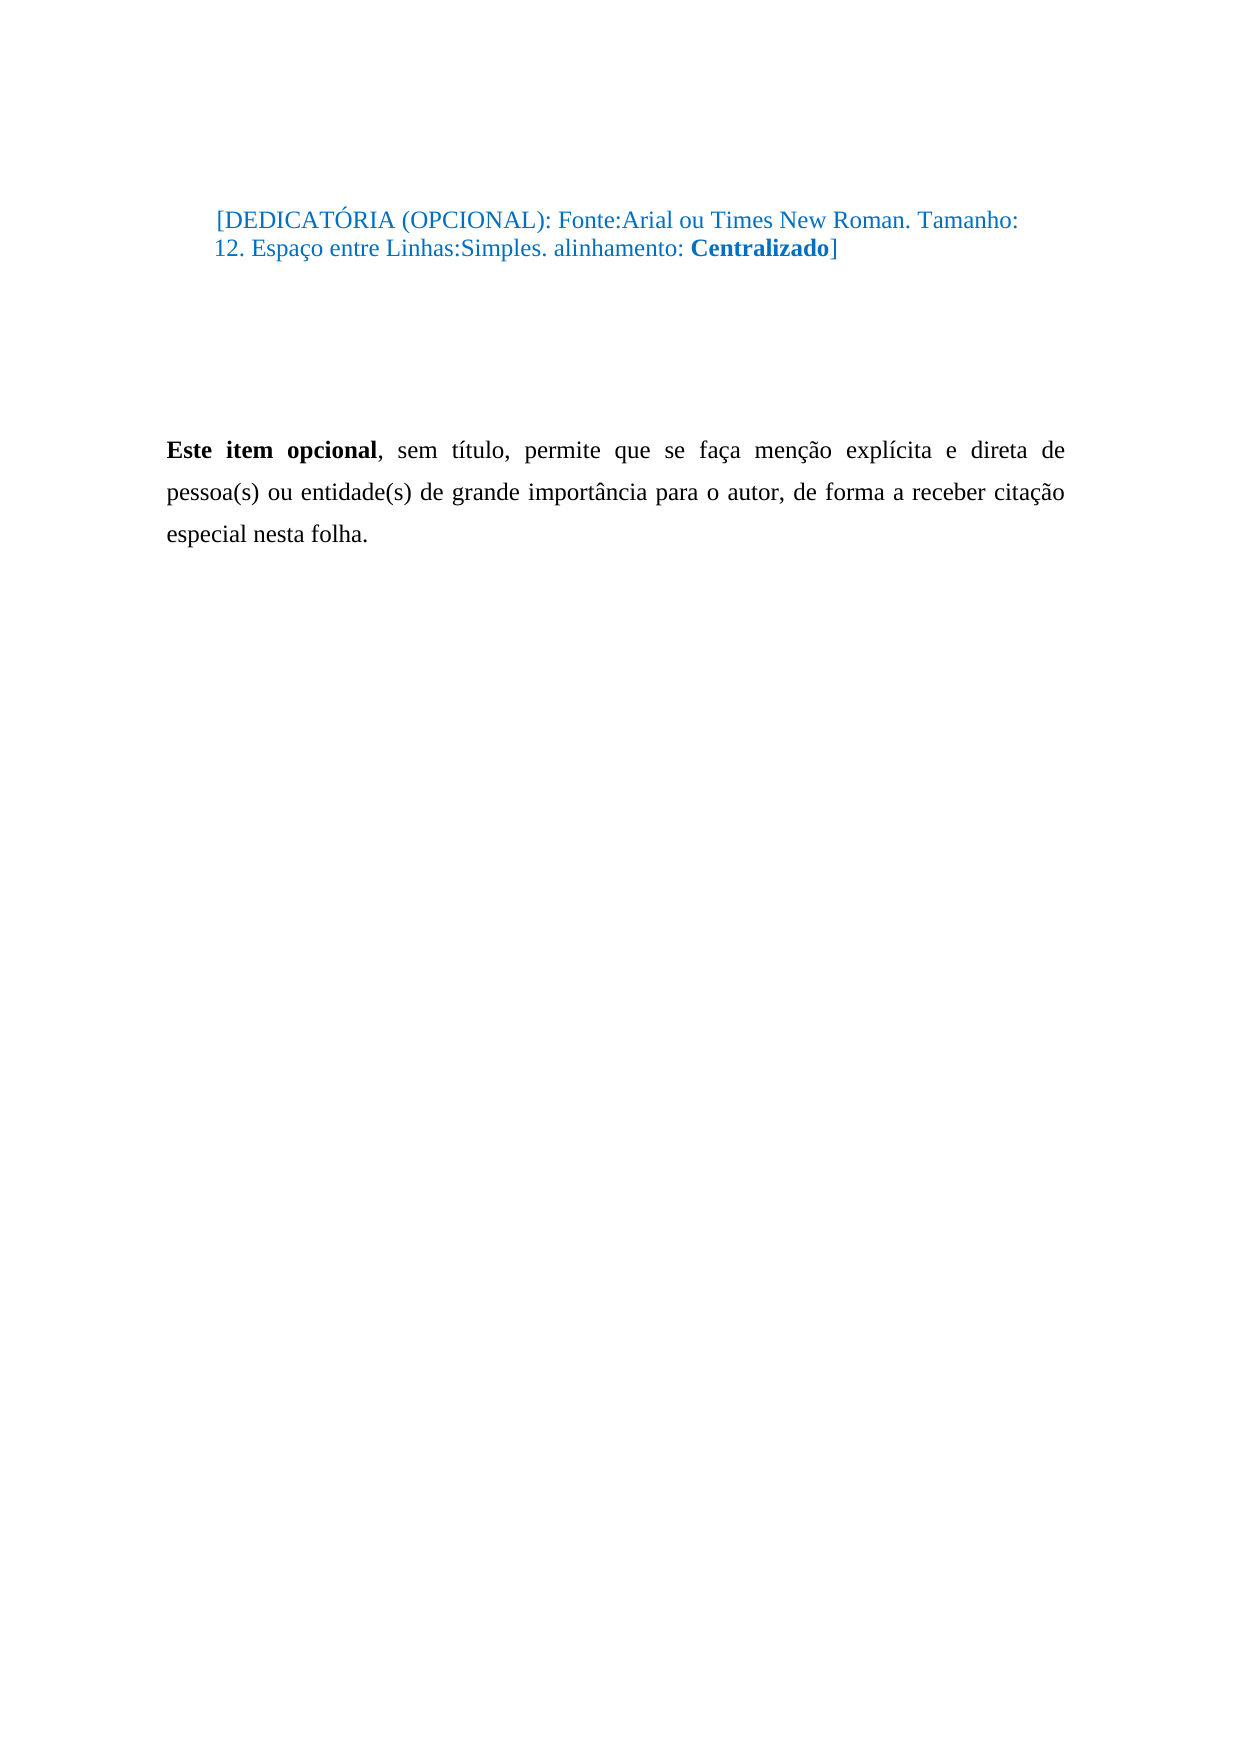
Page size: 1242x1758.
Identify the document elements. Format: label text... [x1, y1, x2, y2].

text Este item opcional, sem título, permite que se faça menção explícita e direta de pessoa(s) ou entidade(s) de grande importância para o autor, de forma a receber citação especial nesta folha. [166, 435, 1066, 547]
text [DEDICATÓRIA (OPCIONAL): Fonte:Arial ou Times New Roman. Tamanho: 12. Espaço entre Linhas:Simples. alinhamento: Centralizado] [213, 207, 1052, 262]
